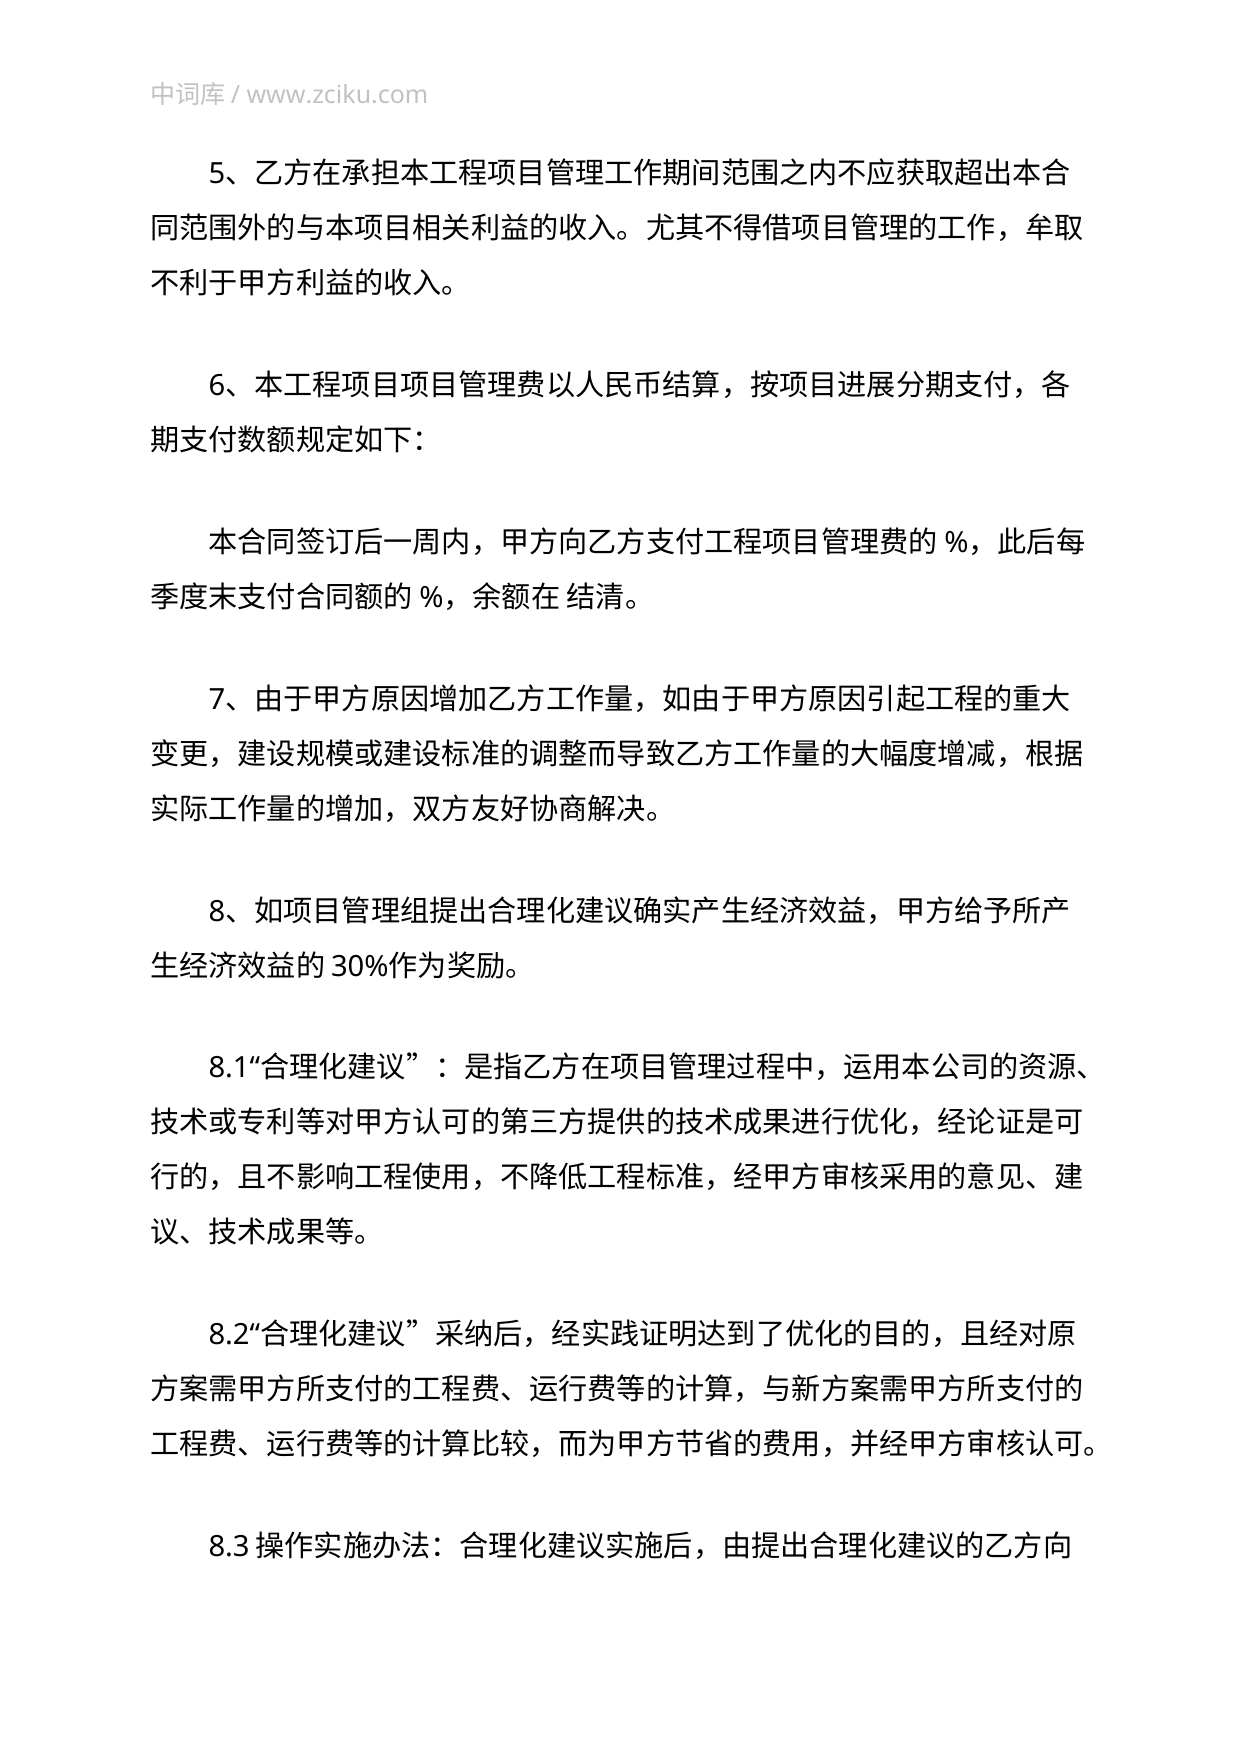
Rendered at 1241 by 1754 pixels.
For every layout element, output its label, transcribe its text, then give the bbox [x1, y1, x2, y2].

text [150, 1522, 1090, 1565]
text 7、由于甲方原因增加乙方工作量，如由于甲方原因引起工程的重大变更，建设规模或建设标准的调整而导致乙方工作量的大幅度增减，根据实际工作量的增加，双方友好协商解决。 [150, 675, 1090, 828]
text 6、本工程项目项目管理费以人民币结算，按项目进展分期支付，各期支付数额规定如下： [150, 362, 1090, 459]
text 本合同签订后一周内，甲方向乙方支付工程项目管理费的 %，此后每季度末支付合同额的 %，余额在 结清。 [150, 518, 1090, 616]
text 8.2“合理化建议”采纳后，经实践证明达到了优化的目的，且经对原方案需甲方所支付的工程费、运行费等的计算，与新方案需甲方所支付的工程费、运行费等的计算比较，而为甲方节省的费用，并经甲方审核认可。 [150, 1311, 1090, 1463]
text 8.1“合理化建议”：是指乙方在项目管理过程中，运用本公司的资源、技术或专利等对甲方认可的第三方提供的技术成果进行优化，经论证是可行的，且不影响工程使用，不降低工程标准，经甲方审核采用的意见、建议、技术成果等。 [150, 1044, 1090, 1251]
text 8、如项目管理组提出合理化建议确实产生经济效益，甲方给予所产生经济效益的30%作为奖励。 [150, 887, 1090, 984]
text 5、乙方在承担本工程项目管理工作期间范围之内不应获取超出本合同范围外的与本项目相关利益的收入。尤其不得借项目管理的工作，牟取不利于甲方利益的收入。 [150, 150, 1090, 302]
